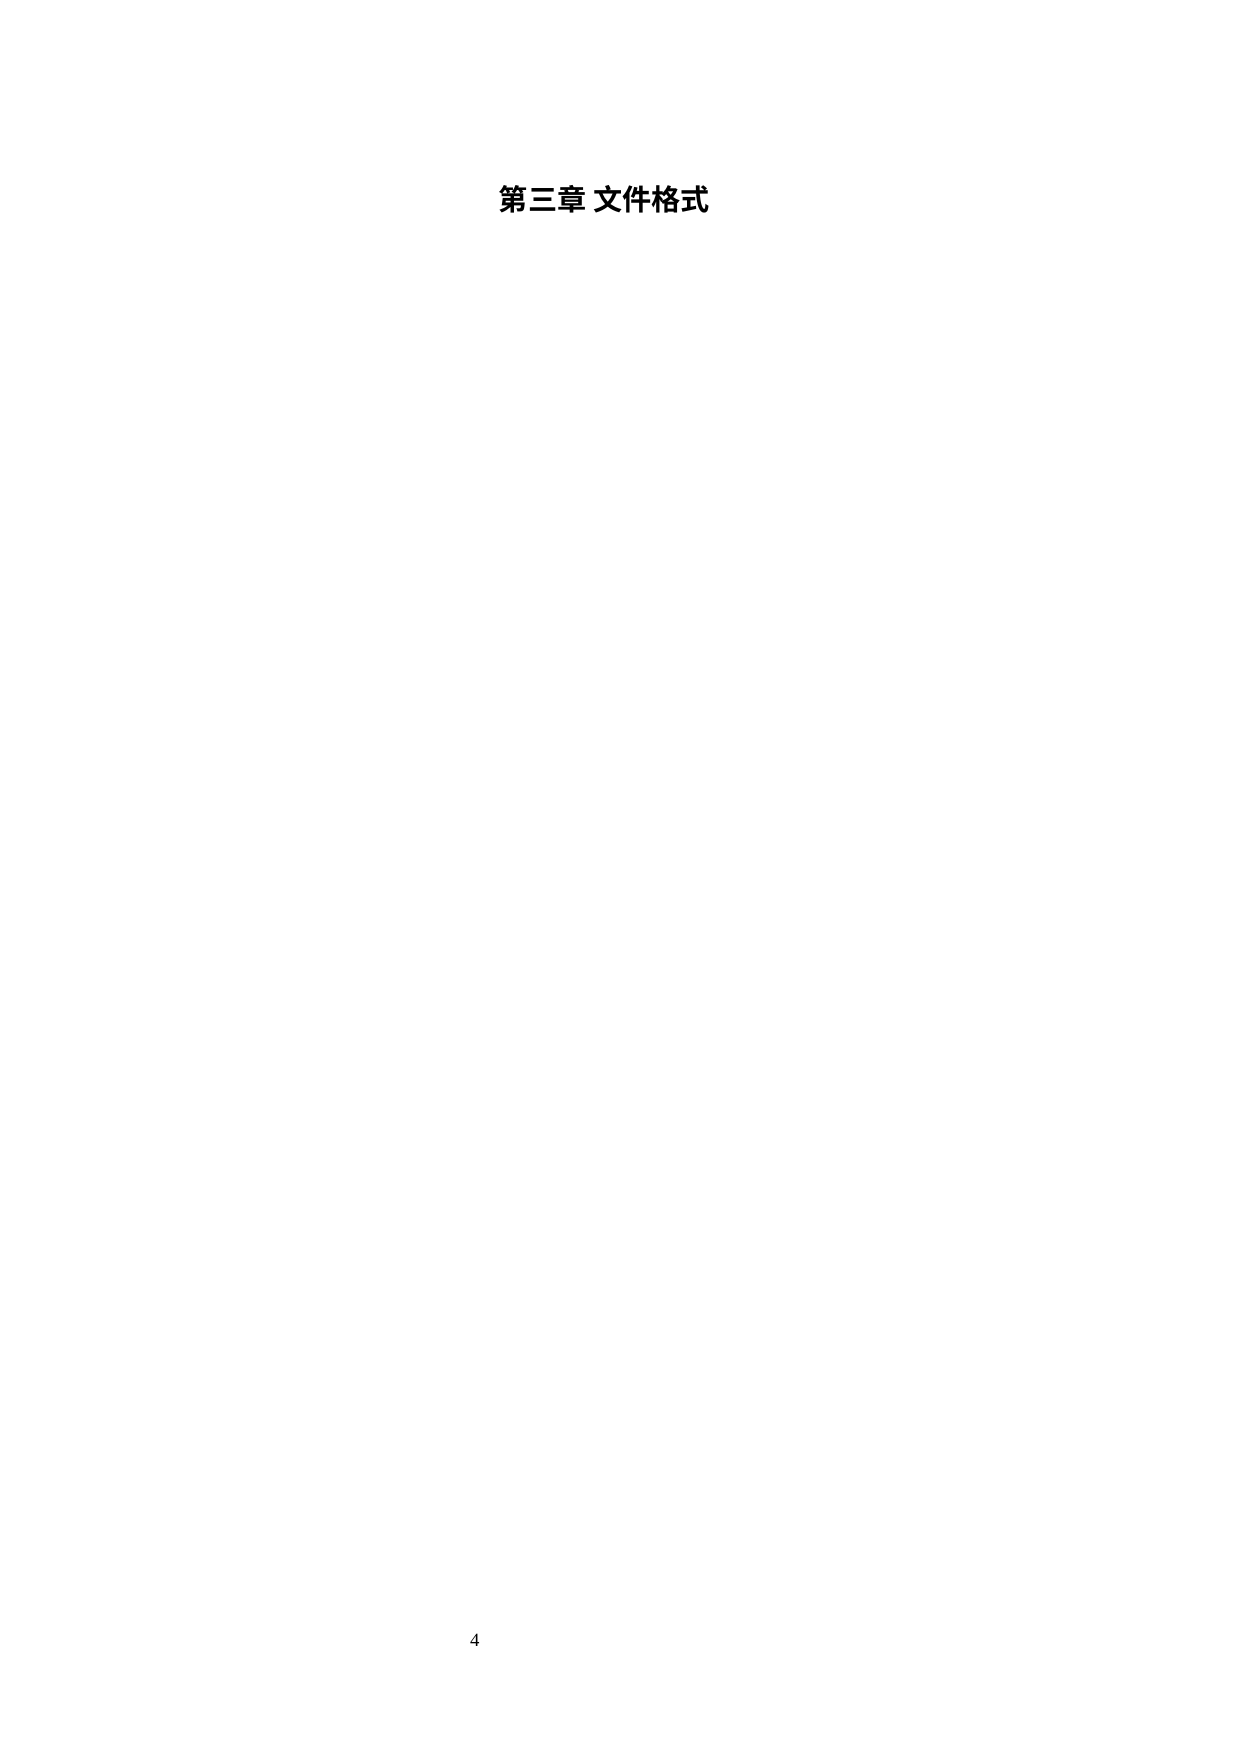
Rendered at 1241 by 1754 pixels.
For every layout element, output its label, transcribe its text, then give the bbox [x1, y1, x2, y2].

subtitle 第三章 文件格式 [118, 169, 1122, 221]
